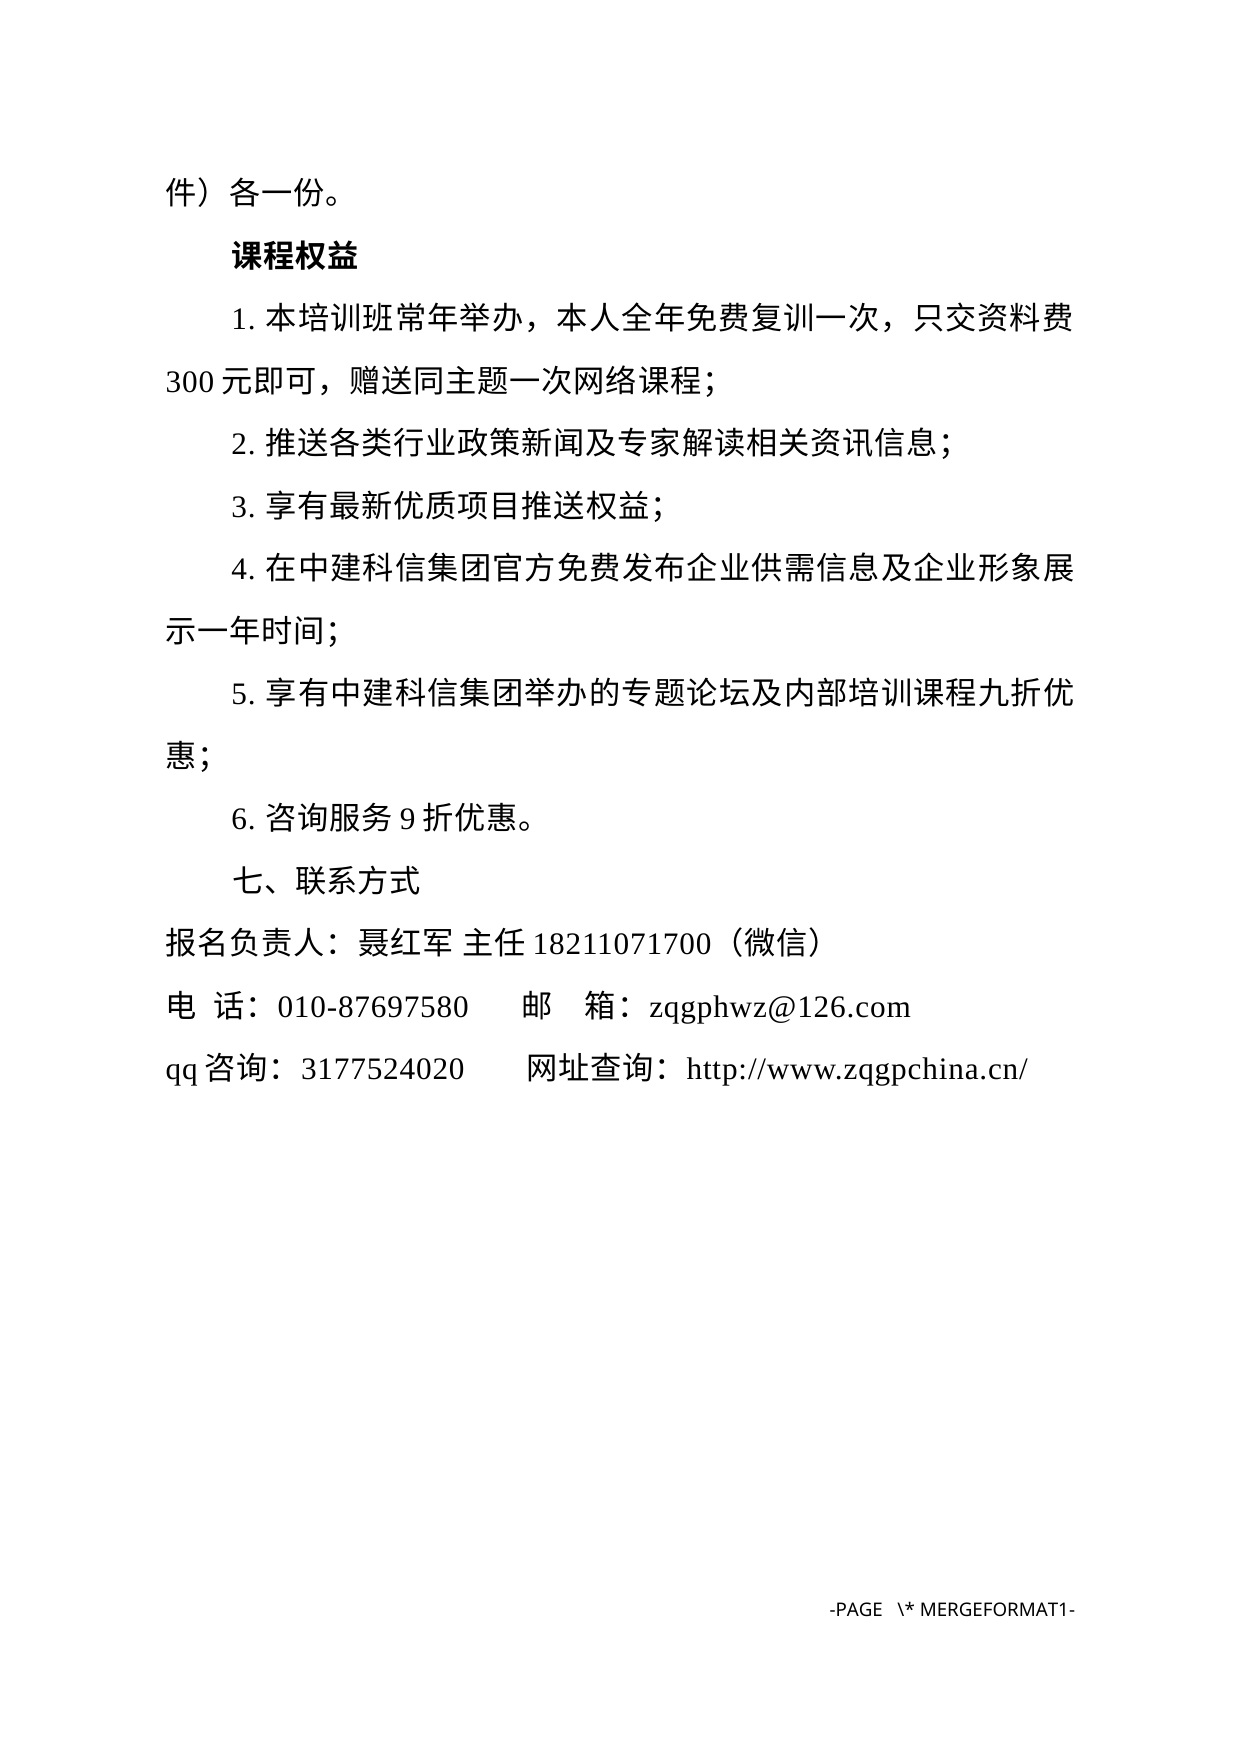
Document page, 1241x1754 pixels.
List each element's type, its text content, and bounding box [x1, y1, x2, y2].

list 电 话：010-87697580 邮 箱：zqgphwz@126.com [165, 967, 1075, 1029]
text 4. 在中建科信集团官方免费发布企业供需信息及企业形象展示一年时间； [165, 529, 1075, 654]
text 1. 本培训班常年举办，本人全年免费复训一次，只交资料费300元即可，赠送同主题一次网络课程； [165, 279, 1075, 404]
text 2. 推送各类行业政策新闻及专家解读相关资讯信息； [165, 404, 1075, 467]
list qq咨询：3177524020 网址查询：http://www.zqgpchina.cn/ [165, 1029, 1075, 1092]
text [165, 154, 1075, 217]
text 6. 咨询服务9折优惠。 [165, 779, 1075, 842]
text 5. 享有中建科信集团举办的专题论坛及内部培训课程九折优惠； [165, 654, 1075, 779]
text 七、联系方式 [165, 842, 1075, 904]
text 3. 享有最新优质项目推送权益； [165, 467, 1075, 529]
list 报名负责人：聂红军 主任18211071700（微信） [165, 904, 1075, 967]
text 课程权益 [165, 217, 1075, 279]
